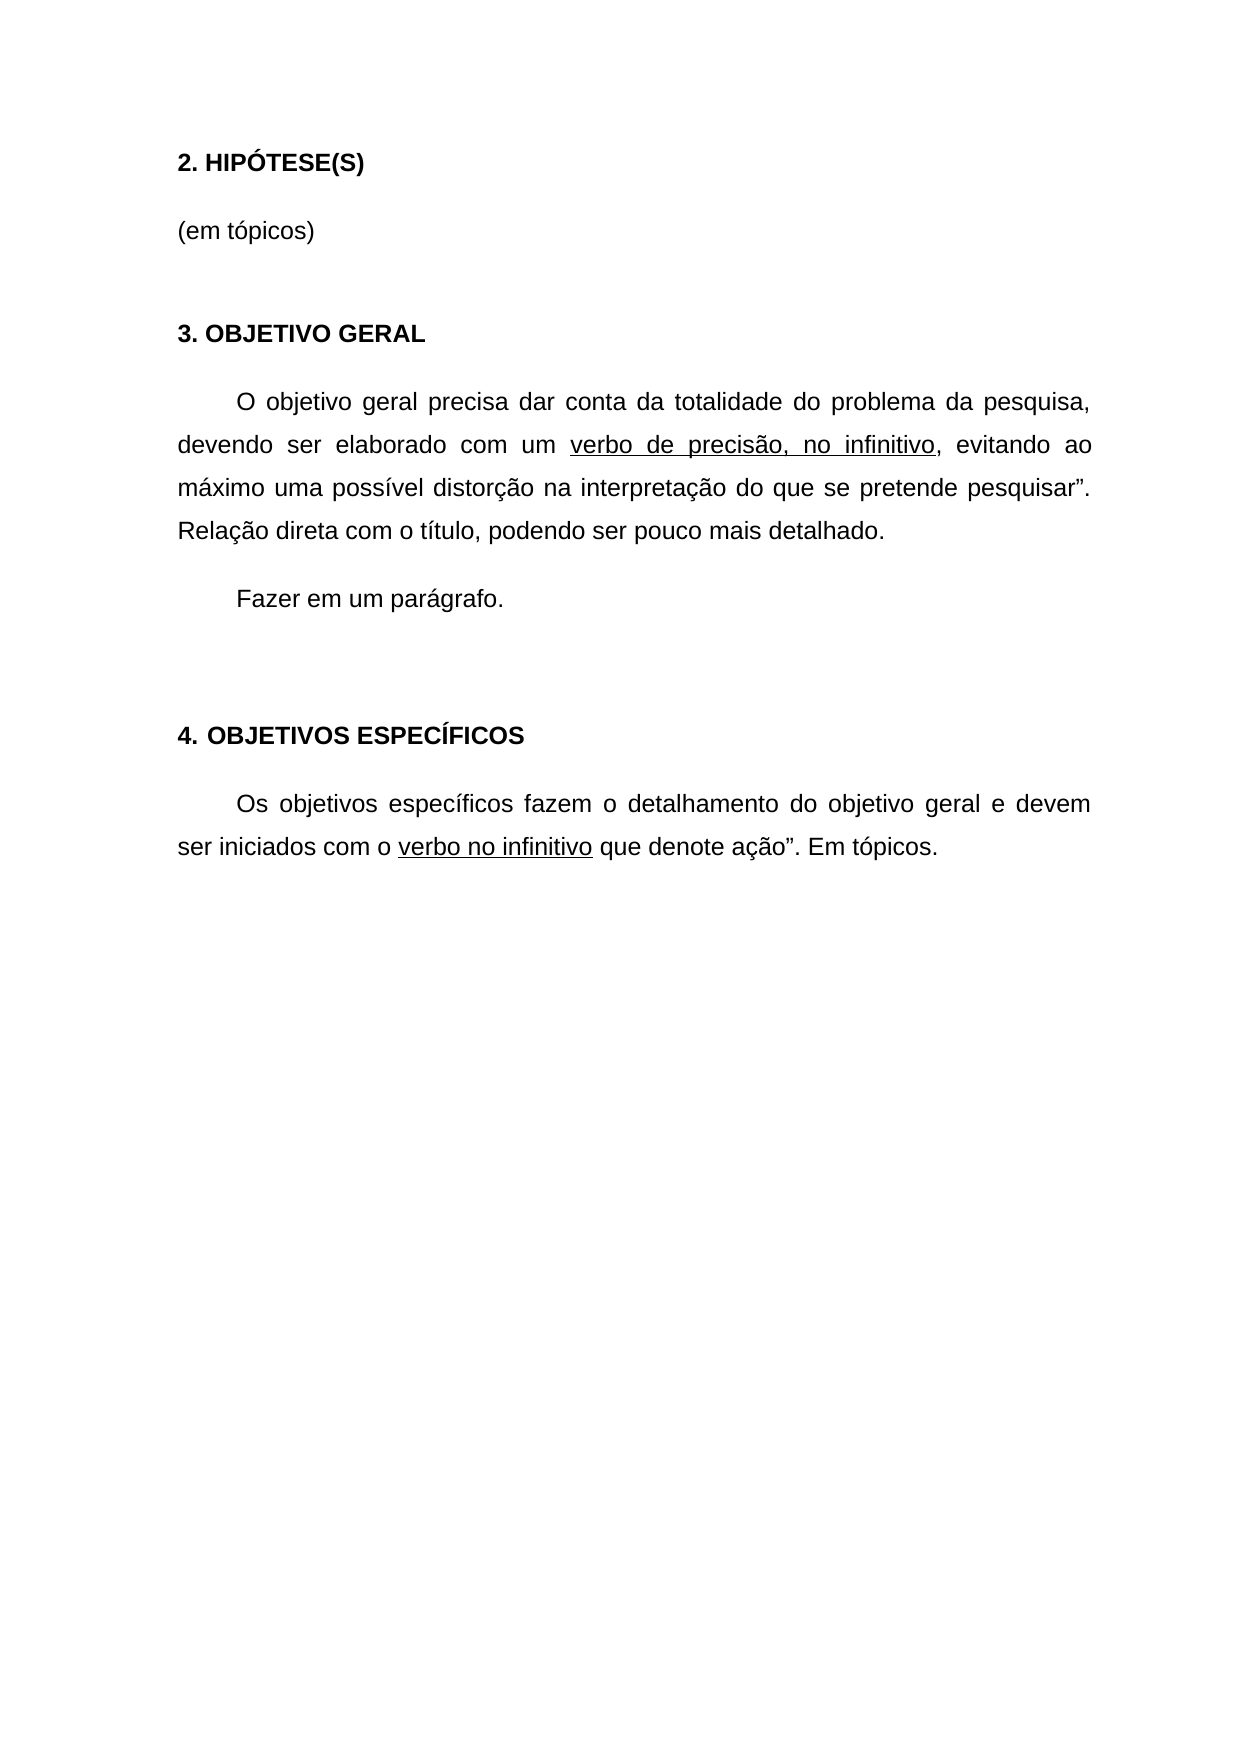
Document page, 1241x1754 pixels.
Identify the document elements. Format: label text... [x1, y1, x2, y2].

text Fazer em um parágrafo. [177, 584, 1092, 613]
text O objetivo geral precisa dar conta da totalidade do problema da pesquisa, devendo ser elaborado com um verbo de precisão, no infinitivo, evitando ao máximo uma possível distorção na interpretação do que se pretende pesquisar”. Relação direta com o título, podendo ser pouco mais detalhado. [177, 387, 1092, 545]
subtitle OBJETIVOS ESPECÍFICOS [177, 721, 1092, 749]
text (em tópicos) [177, 216, 1092, 244]
text Os objetivos específicos fazem o detalhamento do objetivo geral e devem ser iniciados com o verbo no infinitivo que denote ação”. Em tópicos. [177, 789, 1092, 861]
subtitle 2. HIPÓTESE(S) [177, 148, 1092, 176]
subtitle 3. OBJETIVO GERAL [177, 319, 1092, 347]
